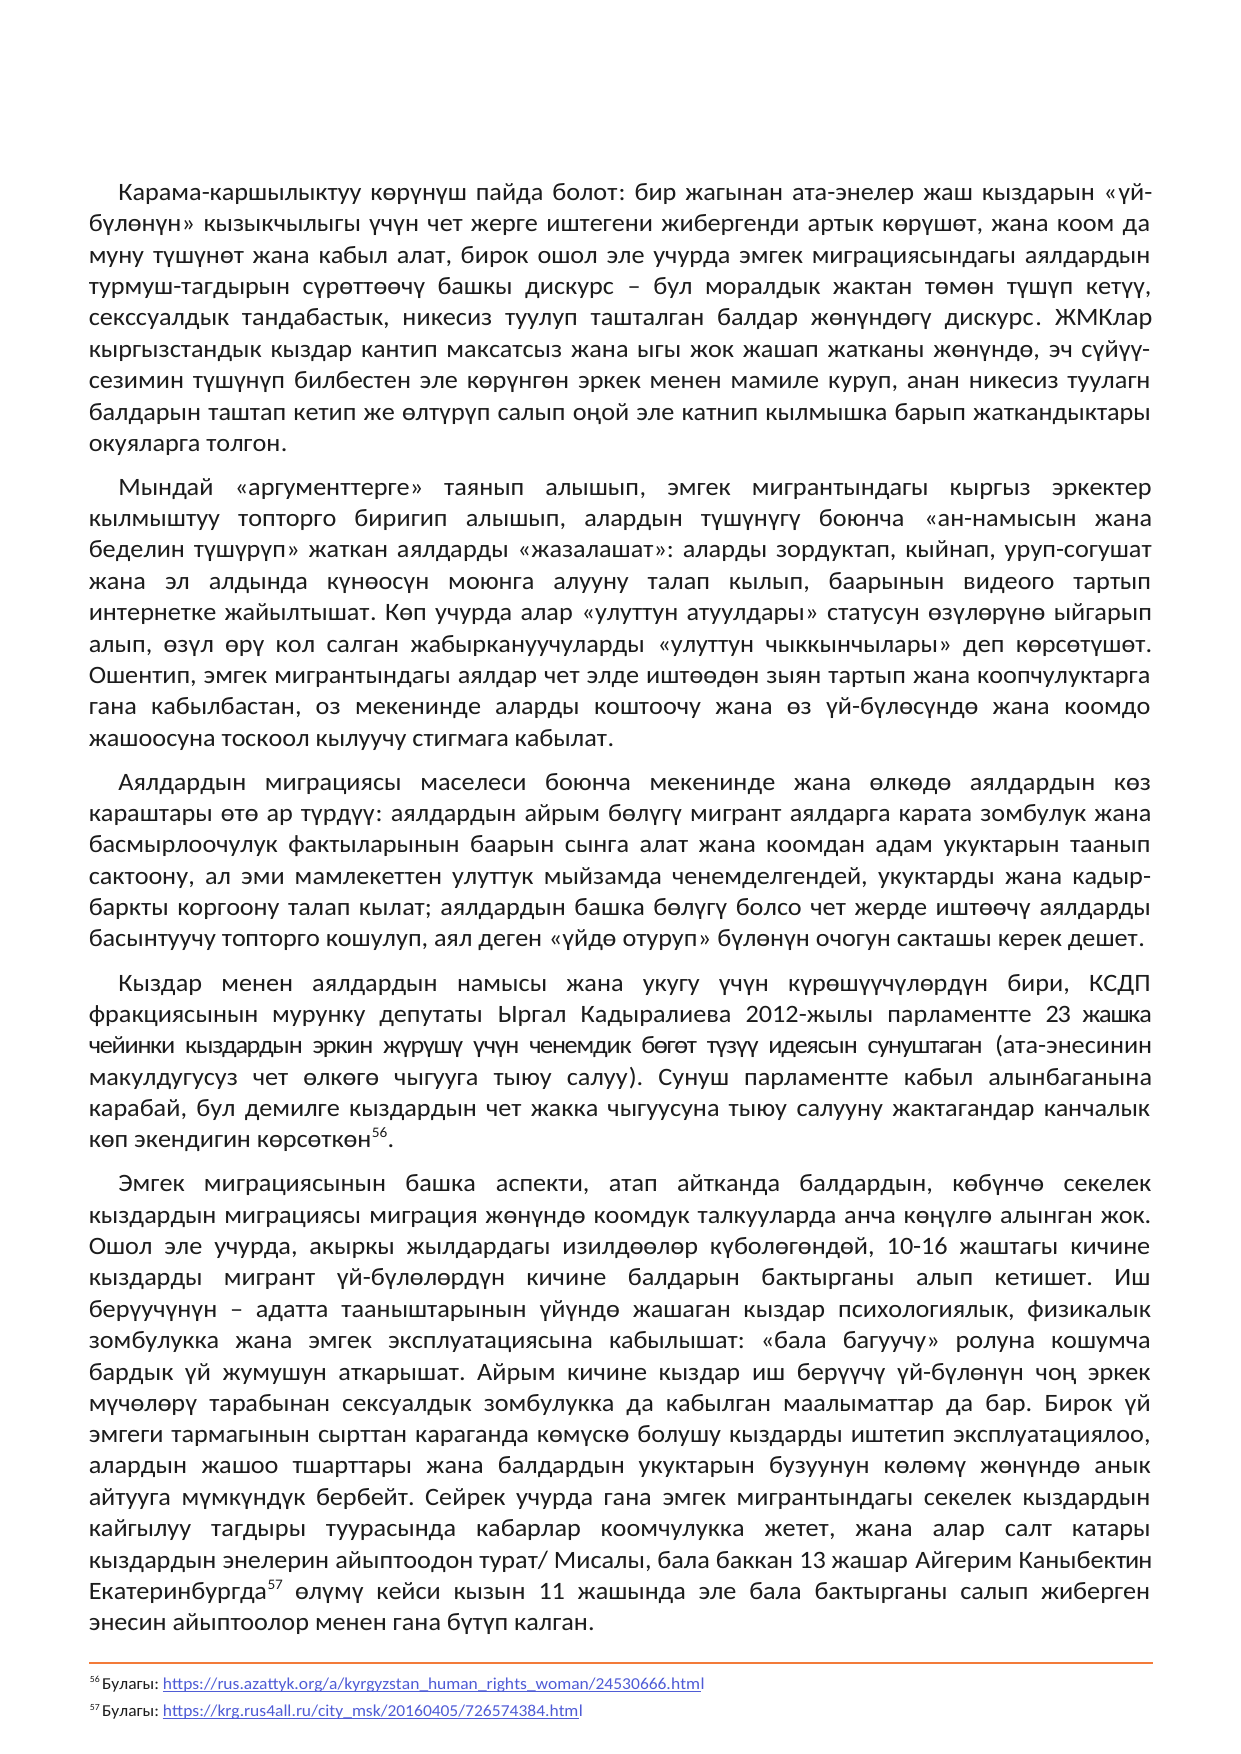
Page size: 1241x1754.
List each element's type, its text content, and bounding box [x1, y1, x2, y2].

text 56 Булагы: https://rus.azattyk.org/a/kyrgyzstan_human_rights_woman/24530666.html [89, 1673, 1240, 1693]
text Аялдардын миграциясы маселеси боюнча мекенинде жана өлкөдө аялдардын көз караштары өтө ар түрдүү: аялдардын айрым бөлүгү мигрант аялдарга карата зомбулук жана басмырлоочулук фактыларынын баарын сынга алат жана коомдан адам укуктарын таанып сактоону, ал эми мамлекеттен улуттук мыйзамда ченемделгендей, укуктарды жана кадыр-баркты коргоону талап кылат; аялдардын башка бөлүгү болсо чет жерде иштөөчү аялдарды басынтуучу топторго кошулуп, аял деген «үйдө отуруп» бүлөнүн очогун сакташы керек дешет. [88, 766, 1152, 953]
text Карама-каршылыктуу көрүнүш пайда болот: бир жагынан ата-энелер жаш кыздарын «үй-бүлөнүн» кызыкчылыгы үчүн чет жерге иштегени жибергенди артык көрүшөт, жана коом да муну түшүнөт жана кабыл алат, бирок ошол эле учурда эмгек миграциясындагы аялдардын турмуш-тагдырын сүрөттөөчү башкы дискурс – бул моралдык жактан төмөн түшүп кетүү, секссуалдык тандабастык, никесиз туулуп ташталган балдар жөнүндөгү дискурс. ЖМКлар кыргызстандык кыздар кантип максатсыз жана ыгы жок жашап жатканы жөнүндө, эч сүйүү-сезимин түшүнүп билбестен эле көрүнгөн эркек менен мамиле куруп, анан никесиз туулагн балдарын таштап кетип же өлтүрүп салып оңой эле катнип кылмышка барып жаткандыктары окуяларга толгон. [88, 176, 1152, 457]
text Мындай «аргументтерге» таянып алышып, эмгек мигрантындагы кыргыз эркектер кылмыштуу топторго биригип алышып, алардын түшүнүгү боюнча «ан-намысын жана беделин түшүрүп» жаткан аялдарды «жазалашат»: аларды зордуктап, кыйнап, уруп-согушат жана эл алдында күнөосүн моюнга алууну талап кылып, баарынын видеого тартып интернетке жайылтышат. Көп учурда алар «улуттун атуулдары» статусун өзүлөрүнө ыйгарып алып, өзүл өрү кол салган жабыркануучуларды «улуттун чыккынчылары» деп көрсөтүшөт. Ошентип, эмгек мигрантындагы аялдар чет элде иштөөдөн зыян тартып жана коопчулуктарга гана кабылбастан, оз мекенинде аларды коштоочу жана өз үй-бүлөсүндө жана коомдо жашоосуна тоскоол кылуучу стигмага кабылат. [88, 471, 1152, 752]
text Кыздар менен аялдардын намысы жана укугу үчүн күрөшүүчүлөрдүн бири, КСДП фракциясынын мурунку депутаты Ыргал Кадыралиева 2012-жылы парламентте 23 жашка чейинки кыздардын эркин жүрүшү үчүн ченемдик бөгөт түзүү идеясын сунуштаган (ата-энесинин макулдугусуз чет өлкөгө чыгууга тыюу салуу). Сунуш парламентте кабыл алынбаганына карабай, бул демилге кыздардын чет жакка чыгуусуна тыюу салууну жактагандар канчалык көп экендигин көрсөткөн56. [88, 967, 1152, 1154]
text 57 Булагы: https://krg.rus4all.ru/city_msk/20160405/726574384.html [89, 1700, 1240, 1720]
text Эмгек миграциясынын башка аспекти, атап айтканда балдардын, көбүнчө секелек кыздардын миграциясы миграция жөнүндө коомдук талкууларда анча көңүлгө алынган жок. Ошол эле учурда, акыркы жылдардагы изилдөөлөр күболөгөндөй, 10-16 жаштагы кичине кыздарды мигрант үй-бүлөлөрдүн кичине балдарын бактырганы алып кетишет. Иш берүучүнүн – адатта тааныштарынын үйүндө жашаган кыздар психологиялык, физикалык зомбулукка жана эмгек эксплуатациясына кабылышат: «бала багуучу» ролуна кошумча бардык үй жумушун аткарышат. Айрым кичине кыздар иш берүүчү үй-бүлөнүн чоң эркек мүчөлөрү тарабынан сексуалдык зомбулукка да кабылган маалыматтар да бар. Бирок үй эмгеги тармагынын сырттан караганда көмүскө болушу кыздарды иштетип эксплуатациялоо, алардын жашоо тшарттары жана балдардын укуктарын бузуунун көлөмү жөнүндө анык айтууга мүмкүндүк бербейт. Сейрек учурда гана эмгек мигрантындагы секелек кыздардын кайгылуу тагдыры туурасында кабарлар коомчулукка жетет, жана алар салт катары кыздардын энелерин айыптоодон турат/ Мисалы, бала баккан 13 жашар Айгерим Каныбектин Екатеринбургда57 өлүмү кейси кызын 11 жашында эле бала бактырганы салып жиберген энесин айыптоолор менен гана бүтүп калган. [88, 1167, 1152, 1637]
